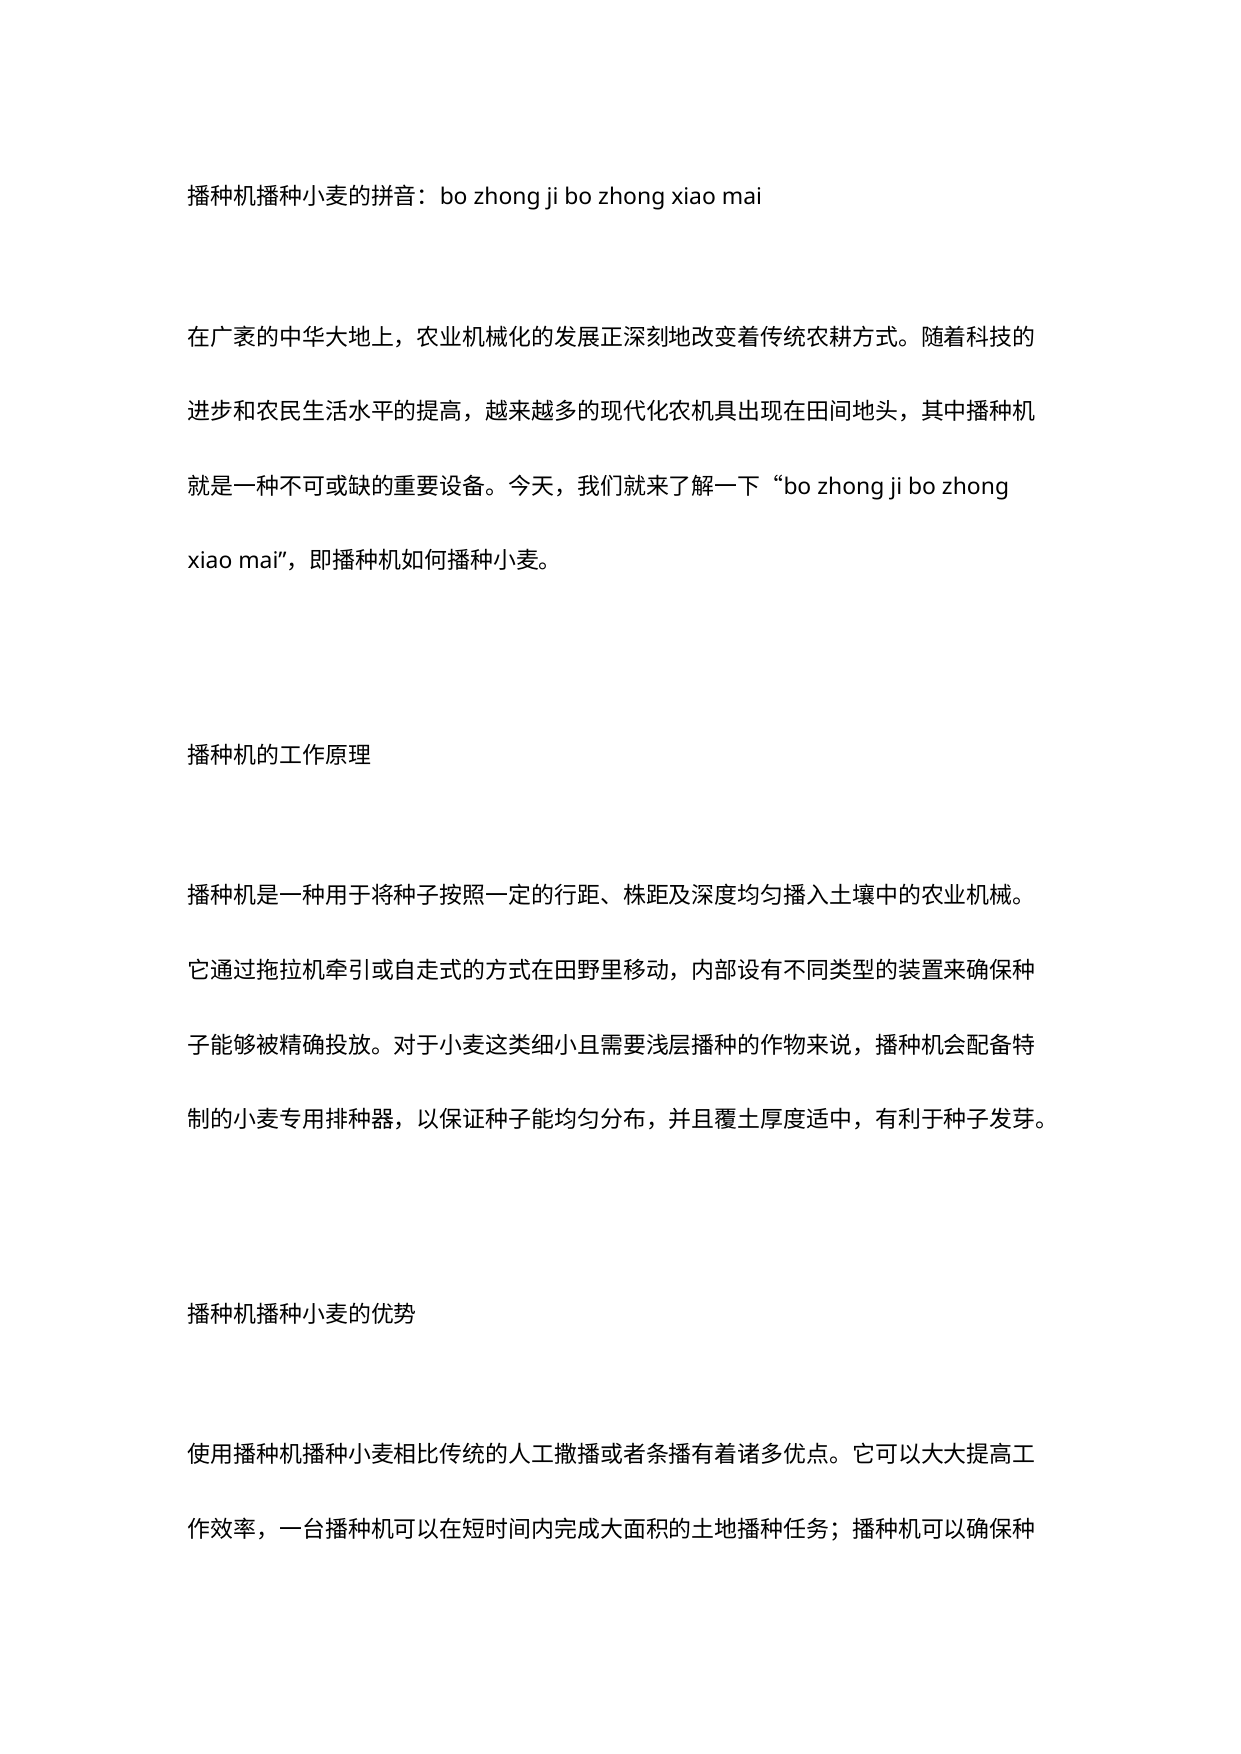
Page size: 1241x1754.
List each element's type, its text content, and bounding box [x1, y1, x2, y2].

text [187, 1420, 1053, 1560]
text 播种机的工作原理 [187, 721, 1053, 786]
text 播种机是一种用于将种子按照一定的行距、株距及深度均匀播入土壤中的农业机械。它通过拖拉机牵引或自走式的方式在田野里移动，内部设有不同类型的装置来确保种子能够被精确投放。对于小麦这类细小且需要浅层播种的作物来说，播种机会配备特制的小麦专用排种器，以保证种子能均匀分布，并且覆土厚度适中，有利于种子发芽。 [187, 861, 1053, 1150]
text 播种机播种小麦的优势 [187, 1280, 1053, 1345]
text 在广袤的中华大地上，农业机械化的发展正深刻地改变着传统农耕方式。随着科技的进步和农民生活水平的提高，越来越多的现代化农机具出现在田间地头，其中播种机就是一种不可或缺的重要设备。今天，我们就来了解一下“bo zhong ji bo zhong xiao mai”，即播种机如何播种小麦。 [187, 302, 1053, 592]
text 播种机播种小麦的拼音：bo zhong ji bo zhong xiao mai [187, 162, 1053, 227]
